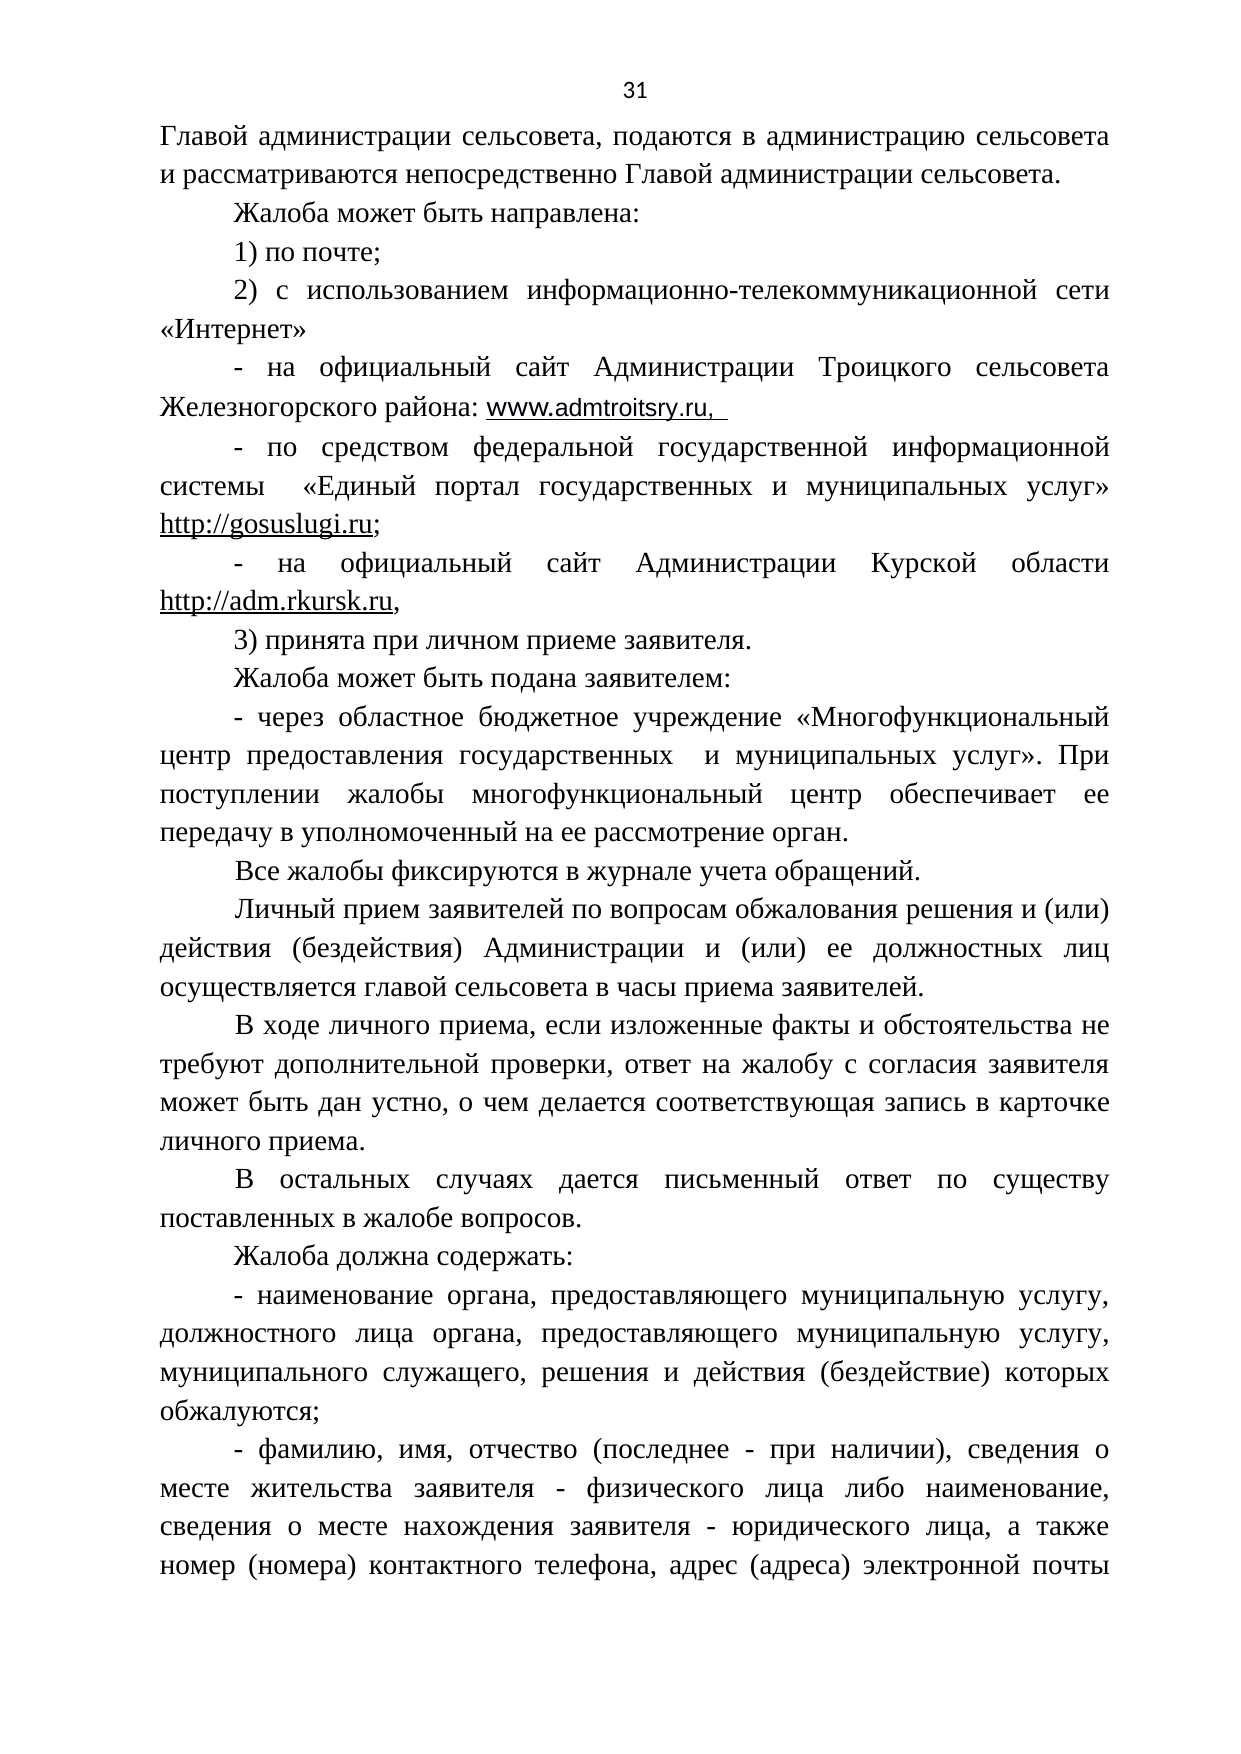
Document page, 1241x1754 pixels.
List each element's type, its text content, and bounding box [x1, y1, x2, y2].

text - наименование органа, предоставляющего муниципальную услугу, должностного лица органа, предоставляющего муниципальную услугу, муниципального служащего, решения и действия (бездействие) которых обжалуются; [159, 1277, 1110, 1426]
text Все жалобы фиксируются в журнале учета обращений. [159, 853, 1110, 887]
text 1) по почте; [159, 234, 1110, 267]
text Личный прием заявителей по вопросам обжалования решения и (или) действия (бездействия) Администрации и (или) ее должностных лиц осуществляется главой сельсовета в часы приема заявителей. [159, 892, 1110, 1002]
text Жалоба может быть направлена: [159, 195, 1110, 229]
text В ходе личного приема, если изложенные факты и обстоятельства не требуют дополнительной проверки, ответ на жалобу с согласия заявителя может быть дан устно, о чем делается соответствующая запись в карточке личного приема. [159, 1007, 1110, 1156]
text - через областное бюджетное учреждение «Многофункциональный центр предоставления государственных и муниципальных услуг». При поступлении жалобы многофункциональный центр обеспечивает ее передачу в уполномоченный на ее рассмотрение орган. [159, 699, 1110, 848]
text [159, 1431, 1110, 1580]
text Жалоба может быть подана заявителем: [159, 660, 1110, 694]
text - по средством федеральной государственной информационной системы «Единый портал государственных и муниципальных услуг» http://gosuslugi.ru; [159, 429, 1110, 540]
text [159, 118, 1110, 190]
text - на официальный сайт Администрации Курской области http://adm.rkursk.ru, [159, 545, 1110, 617]
text - на официальный сайт Администрации Троицкого сельсовета Железногорского района: www.admtroitsry.ru, [159, 349, 1110, 424]
text В остальных случаях дается письменный ответ по существу поставленных в жалобе вопросов. [159, 1161, 1110, 1233]
text Жалоба должна содержать: [159, 1238, 1110, 1272]
text 3) принята при личном приеме заявителя. [159, 622, 1110, 655]
text 2) с использованием информационно-телекоммуникационной сети «Интернет» [159, 272, 1110, 344]
